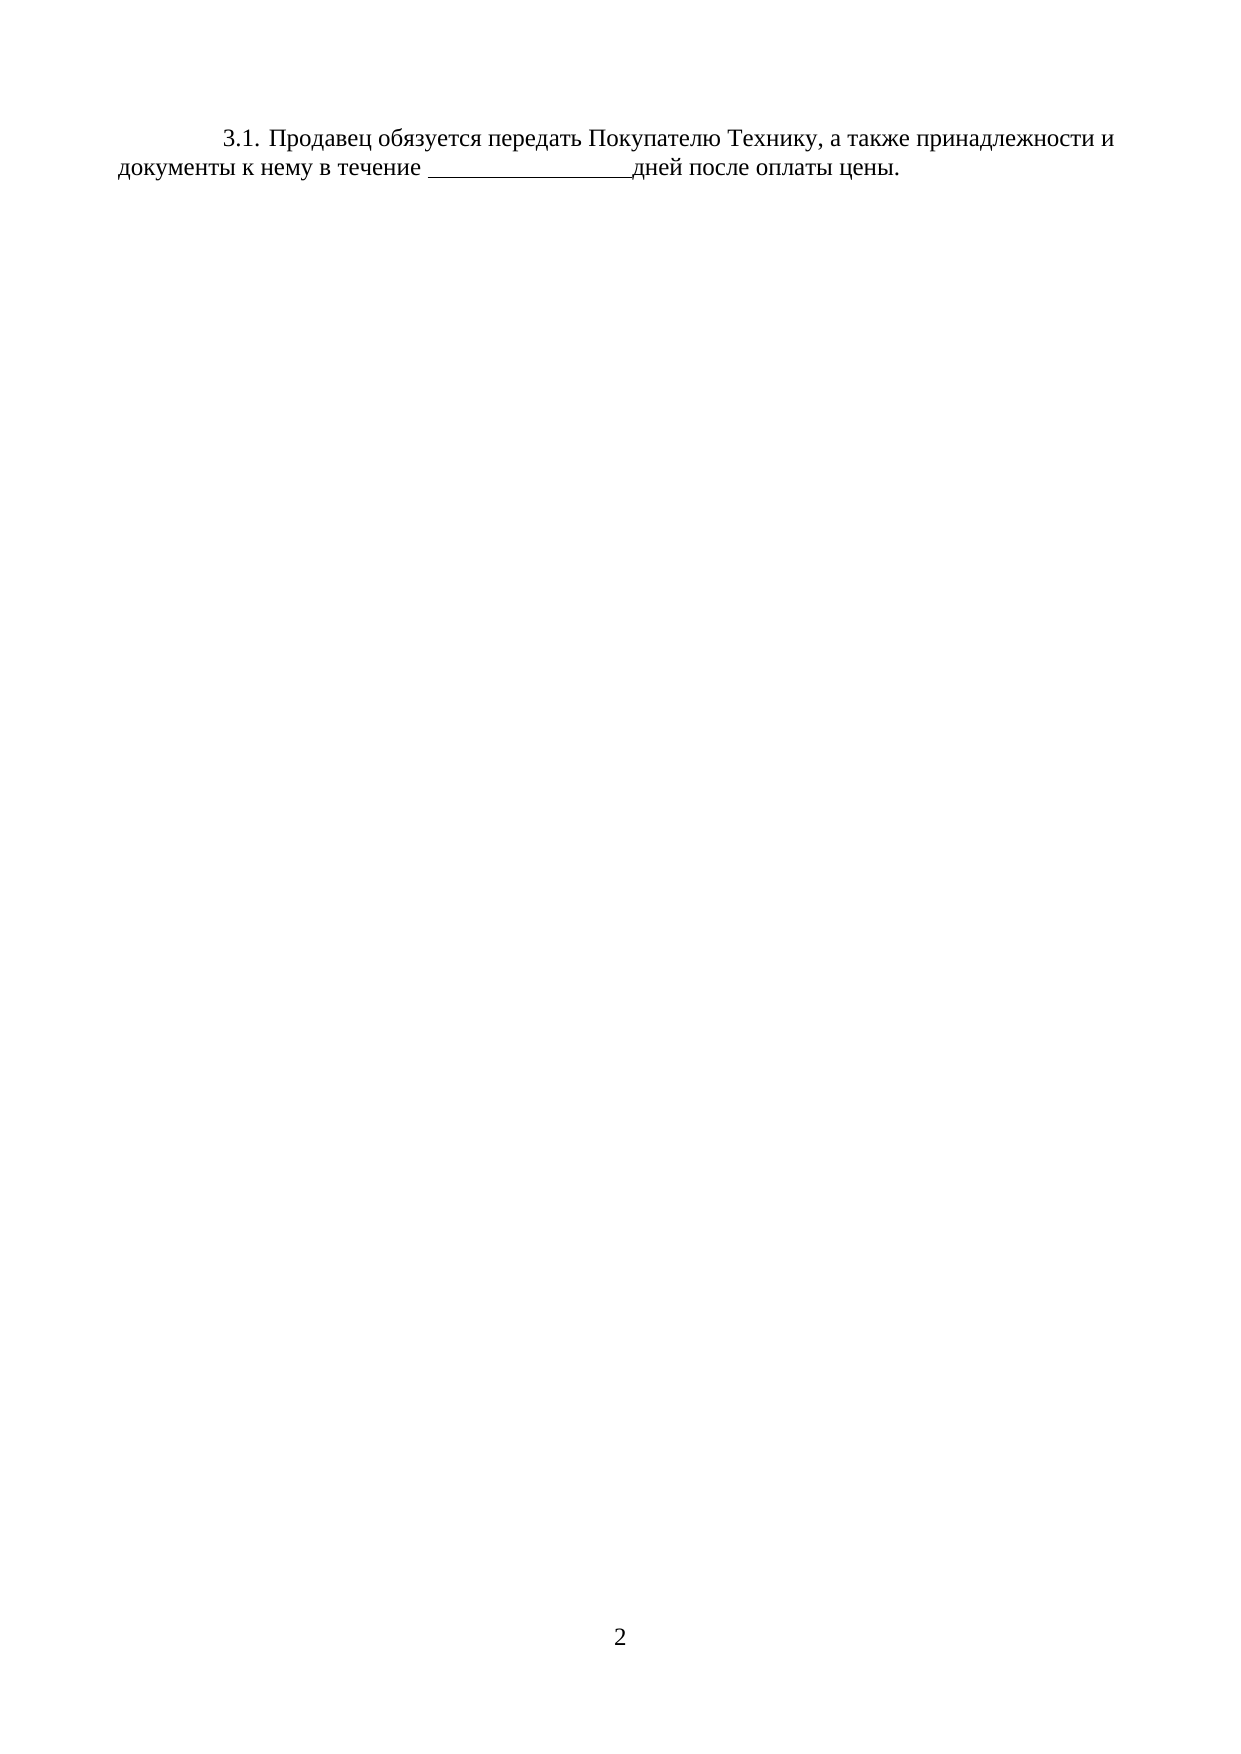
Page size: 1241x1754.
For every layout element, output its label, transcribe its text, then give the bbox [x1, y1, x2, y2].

list Продавец обязуется передать Покупателю Технику, а также принадлежности и документы к нему в течение дней после оплаты цены. [118, 123, 1122, 180]
